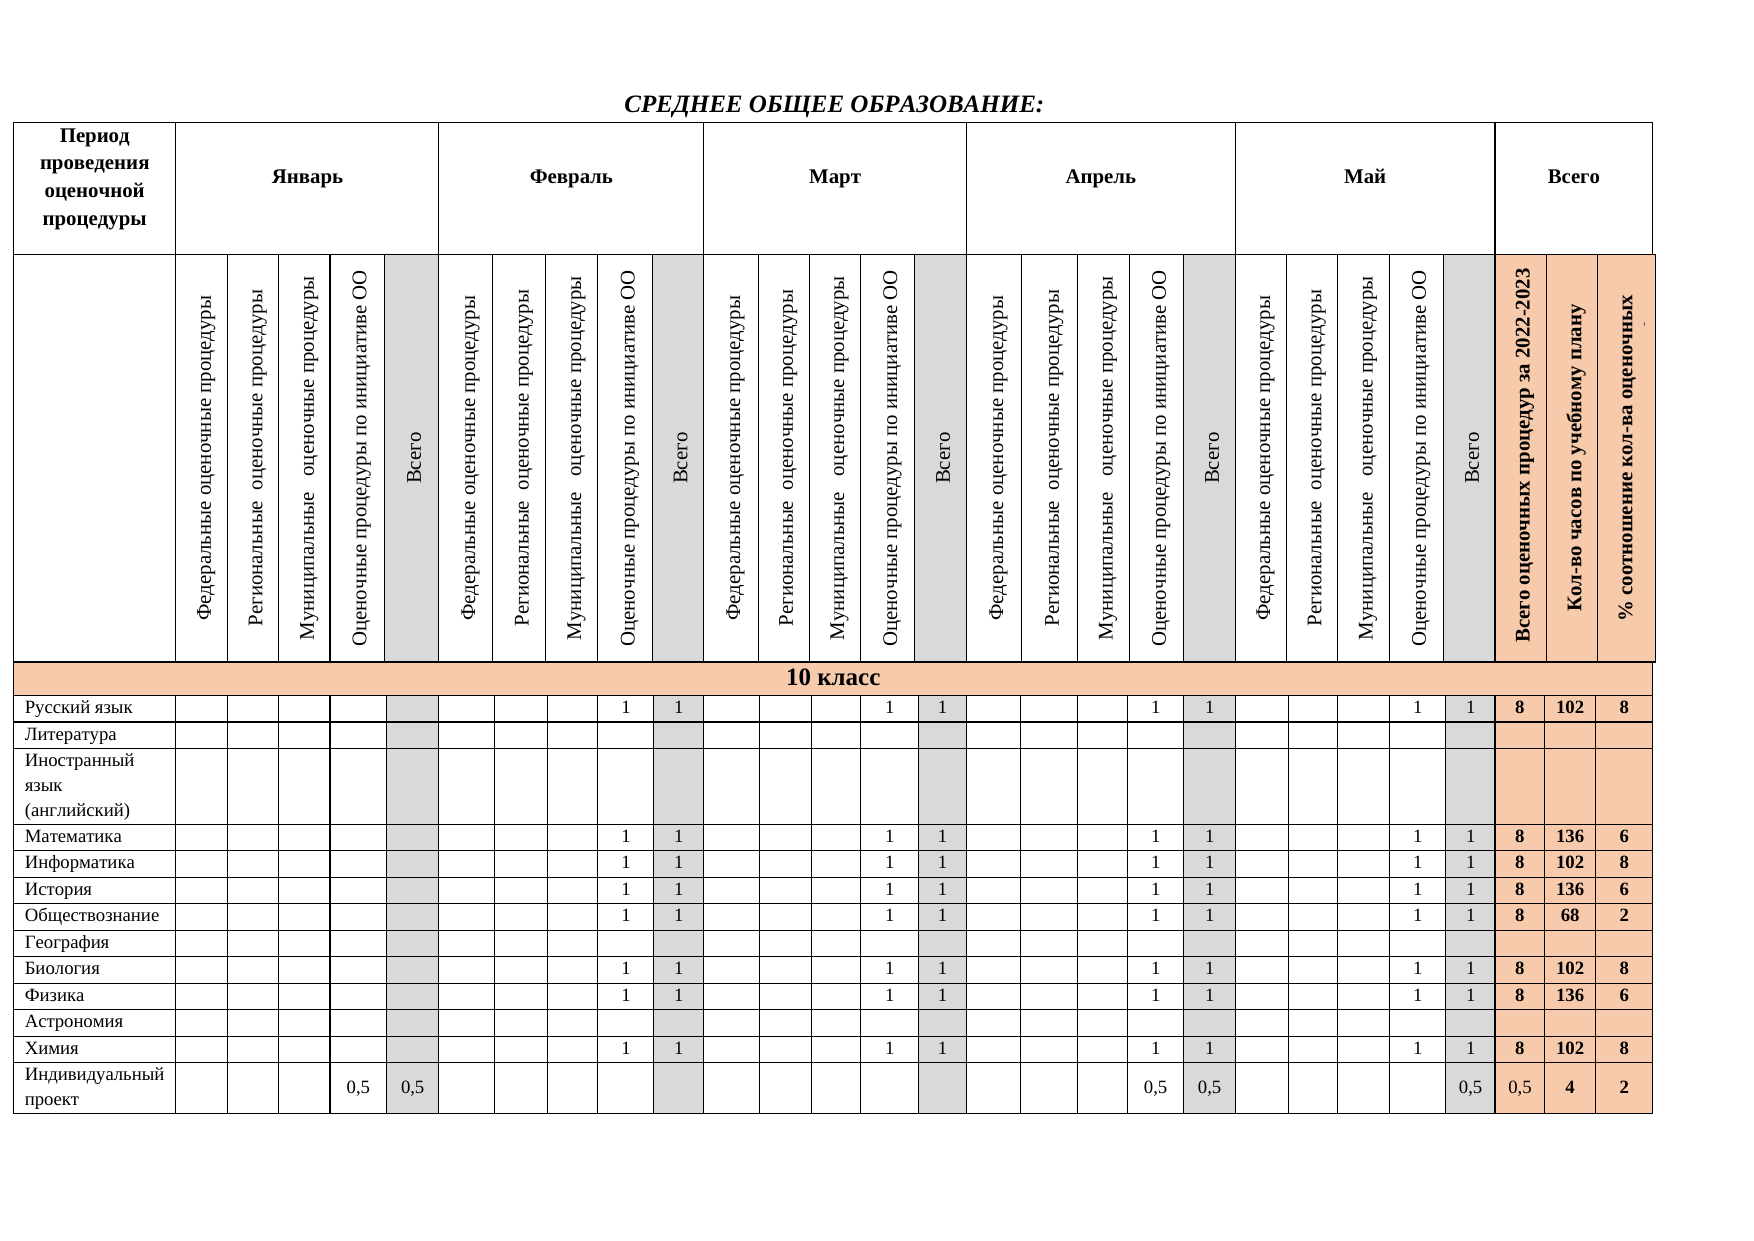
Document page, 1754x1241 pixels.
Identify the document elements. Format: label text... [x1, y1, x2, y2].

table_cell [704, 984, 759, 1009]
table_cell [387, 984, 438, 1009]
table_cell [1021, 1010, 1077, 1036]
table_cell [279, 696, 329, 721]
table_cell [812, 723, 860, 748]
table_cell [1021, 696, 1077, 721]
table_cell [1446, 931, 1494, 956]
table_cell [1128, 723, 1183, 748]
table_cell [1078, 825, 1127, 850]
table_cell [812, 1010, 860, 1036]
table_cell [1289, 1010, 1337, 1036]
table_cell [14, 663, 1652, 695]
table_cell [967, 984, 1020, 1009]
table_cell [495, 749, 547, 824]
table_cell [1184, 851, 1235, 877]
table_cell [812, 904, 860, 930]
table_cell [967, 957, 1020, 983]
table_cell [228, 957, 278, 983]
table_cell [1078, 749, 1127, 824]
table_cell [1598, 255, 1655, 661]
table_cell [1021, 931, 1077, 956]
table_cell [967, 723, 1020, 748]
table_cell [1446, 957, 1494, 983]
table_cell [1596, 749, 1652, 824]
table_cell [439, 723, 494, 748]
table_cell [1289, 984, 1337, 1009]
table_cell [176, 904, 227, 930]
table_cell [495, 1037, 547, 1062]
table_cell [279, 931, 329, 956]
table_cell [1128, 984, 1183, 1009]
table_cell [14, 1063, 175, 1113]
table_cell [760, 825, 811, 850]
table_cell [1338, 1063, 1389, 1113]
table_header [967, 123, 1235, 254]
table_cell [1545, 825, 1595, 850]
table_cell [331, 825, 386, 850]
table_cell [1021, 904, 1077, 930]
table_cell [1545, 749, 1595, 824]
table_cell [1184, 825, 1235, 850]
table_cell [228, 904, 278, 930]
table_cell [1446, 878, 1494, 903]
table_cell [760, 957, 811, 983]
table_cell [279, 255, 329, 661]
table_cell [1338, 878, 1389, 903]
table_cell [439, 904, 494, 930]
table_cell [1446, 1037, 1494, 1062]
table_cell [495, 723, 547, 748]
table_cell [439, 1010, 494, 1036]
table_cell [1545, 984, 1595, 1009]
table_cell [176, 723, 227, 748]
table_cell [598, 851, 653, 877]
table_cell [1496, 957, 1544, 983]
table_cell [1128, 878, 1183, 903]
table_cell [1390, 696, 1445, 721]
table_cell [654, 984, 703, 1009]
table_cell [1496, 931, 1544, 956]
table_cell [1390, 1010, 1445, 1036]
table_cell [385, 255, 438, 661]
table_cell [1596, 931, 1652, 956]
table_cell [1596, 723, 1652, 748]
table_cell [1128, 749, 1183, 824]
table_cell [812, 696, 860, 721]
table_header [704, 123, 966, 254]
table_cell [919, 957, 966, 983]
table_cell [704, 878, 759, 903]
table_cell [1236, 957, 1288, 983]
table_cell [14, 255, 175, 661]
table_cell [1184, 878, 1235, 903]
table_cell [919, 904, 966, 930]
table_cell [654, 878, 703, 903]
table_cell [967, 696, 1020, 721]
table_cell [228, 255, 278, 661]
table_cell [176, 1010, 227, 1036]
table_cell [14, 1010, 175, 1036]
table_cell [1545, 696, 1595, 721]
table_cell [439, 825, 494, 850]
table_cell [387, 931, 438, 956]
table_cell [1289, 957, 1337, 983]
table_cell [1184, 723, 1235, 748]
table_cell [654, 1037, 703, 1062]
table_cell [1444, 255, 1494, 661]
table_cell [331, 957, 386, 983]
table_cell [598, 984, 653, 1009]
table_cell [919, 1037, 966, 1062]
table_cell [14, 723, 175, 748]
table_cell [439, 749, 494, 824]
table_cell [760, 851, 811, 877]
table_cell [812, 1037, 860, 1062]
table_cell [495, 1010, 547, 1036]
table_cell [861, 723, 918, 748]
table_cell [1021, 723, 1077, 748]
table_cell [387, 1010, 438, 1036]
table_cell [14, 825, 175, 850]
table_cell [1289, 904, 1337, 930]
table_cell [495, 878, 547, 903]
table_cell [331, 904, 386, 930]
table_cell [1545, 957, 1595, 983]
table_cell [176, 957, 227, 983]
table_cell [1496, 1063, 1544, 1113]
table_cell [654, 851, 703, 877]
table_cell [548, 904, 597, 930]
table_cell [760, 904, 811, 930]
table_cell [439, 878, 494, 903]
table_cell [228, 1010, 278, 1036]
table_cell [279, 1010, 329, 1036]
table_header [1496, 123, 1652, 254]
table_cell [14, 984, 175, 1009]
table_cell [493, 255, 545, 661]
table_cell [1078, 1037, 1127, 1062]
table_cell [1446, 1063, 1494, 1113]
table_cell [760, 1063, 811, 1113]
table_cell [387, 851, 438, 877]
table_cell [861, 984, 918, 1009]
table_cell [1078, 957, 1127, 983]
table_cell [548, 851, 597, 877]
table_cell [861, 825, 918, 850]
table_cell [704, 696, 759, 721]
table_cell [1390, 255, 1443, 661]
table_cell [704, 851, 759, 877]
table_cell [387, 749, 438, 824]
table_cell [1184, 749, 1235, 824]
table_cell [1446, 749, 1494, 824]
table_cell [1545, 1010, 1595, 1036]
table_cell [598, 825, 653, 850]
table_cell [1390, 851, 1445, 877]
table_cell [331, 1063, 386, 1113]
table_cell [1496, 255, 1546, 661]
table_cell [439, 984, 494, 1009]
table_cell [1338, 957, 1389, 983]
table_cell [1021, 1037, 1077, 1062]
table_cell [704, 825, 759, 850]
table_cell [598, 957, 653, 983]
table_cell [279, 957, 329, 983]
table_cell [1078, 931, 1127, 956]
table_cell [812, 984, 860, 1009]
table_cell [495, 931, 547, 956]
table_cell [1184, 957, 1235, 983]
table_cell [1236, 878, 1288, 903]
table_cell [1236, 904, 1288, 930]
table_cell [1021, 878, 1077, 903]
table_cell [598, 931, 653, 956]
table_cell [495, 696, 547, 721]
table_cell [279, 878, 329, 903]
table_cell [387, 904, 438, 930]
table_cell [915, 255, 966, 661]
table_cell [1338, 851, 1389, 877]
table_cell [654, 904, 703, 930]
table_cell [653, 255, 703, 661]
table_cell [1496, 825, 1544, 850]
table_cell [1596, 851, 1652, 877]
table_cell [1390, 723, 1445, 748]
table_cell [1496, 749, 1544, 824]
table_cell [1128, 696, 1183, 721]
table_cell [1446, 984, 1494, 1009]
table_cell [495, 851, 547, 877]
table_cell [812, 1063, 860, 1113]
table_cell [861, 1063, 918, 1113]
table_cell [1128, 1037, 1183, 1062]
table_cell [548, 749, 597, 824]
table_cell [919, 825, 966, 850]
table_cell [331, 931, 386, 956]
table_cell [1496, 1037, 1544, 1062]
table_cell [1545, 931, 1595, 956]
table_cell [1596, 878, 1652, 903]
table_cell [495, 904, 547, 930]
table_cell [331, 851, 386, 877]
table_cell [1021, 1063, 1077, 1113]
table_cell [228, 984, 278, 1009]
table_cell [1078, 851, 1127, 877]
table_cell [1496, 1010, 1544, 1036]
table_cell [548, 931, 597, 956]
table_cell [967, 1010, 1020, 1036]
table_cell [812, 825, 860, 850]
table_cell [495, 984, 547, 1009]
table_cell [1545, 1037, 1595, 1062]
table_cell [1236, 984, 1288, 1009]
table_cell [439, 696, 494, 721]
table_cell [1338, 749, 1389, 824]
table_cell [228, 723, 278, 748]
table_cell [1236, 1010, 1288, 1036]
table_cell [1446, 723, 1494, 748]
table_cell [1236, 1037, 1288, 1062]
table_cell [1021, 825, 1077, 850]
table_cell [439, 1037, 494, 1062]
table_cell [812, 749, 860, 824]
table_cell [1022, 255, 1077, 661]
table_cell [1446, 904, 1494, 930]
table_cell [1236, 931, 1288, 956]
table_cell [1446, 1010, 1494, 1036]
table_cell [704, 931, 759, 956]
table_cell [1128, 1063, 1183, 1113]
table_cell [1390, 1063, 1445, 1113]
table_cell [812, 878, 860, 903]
text СРЕДНЕЕ ОБЩЕЕ ОБРАЗОВАНИЕ: [29, 89, 1639, 117]
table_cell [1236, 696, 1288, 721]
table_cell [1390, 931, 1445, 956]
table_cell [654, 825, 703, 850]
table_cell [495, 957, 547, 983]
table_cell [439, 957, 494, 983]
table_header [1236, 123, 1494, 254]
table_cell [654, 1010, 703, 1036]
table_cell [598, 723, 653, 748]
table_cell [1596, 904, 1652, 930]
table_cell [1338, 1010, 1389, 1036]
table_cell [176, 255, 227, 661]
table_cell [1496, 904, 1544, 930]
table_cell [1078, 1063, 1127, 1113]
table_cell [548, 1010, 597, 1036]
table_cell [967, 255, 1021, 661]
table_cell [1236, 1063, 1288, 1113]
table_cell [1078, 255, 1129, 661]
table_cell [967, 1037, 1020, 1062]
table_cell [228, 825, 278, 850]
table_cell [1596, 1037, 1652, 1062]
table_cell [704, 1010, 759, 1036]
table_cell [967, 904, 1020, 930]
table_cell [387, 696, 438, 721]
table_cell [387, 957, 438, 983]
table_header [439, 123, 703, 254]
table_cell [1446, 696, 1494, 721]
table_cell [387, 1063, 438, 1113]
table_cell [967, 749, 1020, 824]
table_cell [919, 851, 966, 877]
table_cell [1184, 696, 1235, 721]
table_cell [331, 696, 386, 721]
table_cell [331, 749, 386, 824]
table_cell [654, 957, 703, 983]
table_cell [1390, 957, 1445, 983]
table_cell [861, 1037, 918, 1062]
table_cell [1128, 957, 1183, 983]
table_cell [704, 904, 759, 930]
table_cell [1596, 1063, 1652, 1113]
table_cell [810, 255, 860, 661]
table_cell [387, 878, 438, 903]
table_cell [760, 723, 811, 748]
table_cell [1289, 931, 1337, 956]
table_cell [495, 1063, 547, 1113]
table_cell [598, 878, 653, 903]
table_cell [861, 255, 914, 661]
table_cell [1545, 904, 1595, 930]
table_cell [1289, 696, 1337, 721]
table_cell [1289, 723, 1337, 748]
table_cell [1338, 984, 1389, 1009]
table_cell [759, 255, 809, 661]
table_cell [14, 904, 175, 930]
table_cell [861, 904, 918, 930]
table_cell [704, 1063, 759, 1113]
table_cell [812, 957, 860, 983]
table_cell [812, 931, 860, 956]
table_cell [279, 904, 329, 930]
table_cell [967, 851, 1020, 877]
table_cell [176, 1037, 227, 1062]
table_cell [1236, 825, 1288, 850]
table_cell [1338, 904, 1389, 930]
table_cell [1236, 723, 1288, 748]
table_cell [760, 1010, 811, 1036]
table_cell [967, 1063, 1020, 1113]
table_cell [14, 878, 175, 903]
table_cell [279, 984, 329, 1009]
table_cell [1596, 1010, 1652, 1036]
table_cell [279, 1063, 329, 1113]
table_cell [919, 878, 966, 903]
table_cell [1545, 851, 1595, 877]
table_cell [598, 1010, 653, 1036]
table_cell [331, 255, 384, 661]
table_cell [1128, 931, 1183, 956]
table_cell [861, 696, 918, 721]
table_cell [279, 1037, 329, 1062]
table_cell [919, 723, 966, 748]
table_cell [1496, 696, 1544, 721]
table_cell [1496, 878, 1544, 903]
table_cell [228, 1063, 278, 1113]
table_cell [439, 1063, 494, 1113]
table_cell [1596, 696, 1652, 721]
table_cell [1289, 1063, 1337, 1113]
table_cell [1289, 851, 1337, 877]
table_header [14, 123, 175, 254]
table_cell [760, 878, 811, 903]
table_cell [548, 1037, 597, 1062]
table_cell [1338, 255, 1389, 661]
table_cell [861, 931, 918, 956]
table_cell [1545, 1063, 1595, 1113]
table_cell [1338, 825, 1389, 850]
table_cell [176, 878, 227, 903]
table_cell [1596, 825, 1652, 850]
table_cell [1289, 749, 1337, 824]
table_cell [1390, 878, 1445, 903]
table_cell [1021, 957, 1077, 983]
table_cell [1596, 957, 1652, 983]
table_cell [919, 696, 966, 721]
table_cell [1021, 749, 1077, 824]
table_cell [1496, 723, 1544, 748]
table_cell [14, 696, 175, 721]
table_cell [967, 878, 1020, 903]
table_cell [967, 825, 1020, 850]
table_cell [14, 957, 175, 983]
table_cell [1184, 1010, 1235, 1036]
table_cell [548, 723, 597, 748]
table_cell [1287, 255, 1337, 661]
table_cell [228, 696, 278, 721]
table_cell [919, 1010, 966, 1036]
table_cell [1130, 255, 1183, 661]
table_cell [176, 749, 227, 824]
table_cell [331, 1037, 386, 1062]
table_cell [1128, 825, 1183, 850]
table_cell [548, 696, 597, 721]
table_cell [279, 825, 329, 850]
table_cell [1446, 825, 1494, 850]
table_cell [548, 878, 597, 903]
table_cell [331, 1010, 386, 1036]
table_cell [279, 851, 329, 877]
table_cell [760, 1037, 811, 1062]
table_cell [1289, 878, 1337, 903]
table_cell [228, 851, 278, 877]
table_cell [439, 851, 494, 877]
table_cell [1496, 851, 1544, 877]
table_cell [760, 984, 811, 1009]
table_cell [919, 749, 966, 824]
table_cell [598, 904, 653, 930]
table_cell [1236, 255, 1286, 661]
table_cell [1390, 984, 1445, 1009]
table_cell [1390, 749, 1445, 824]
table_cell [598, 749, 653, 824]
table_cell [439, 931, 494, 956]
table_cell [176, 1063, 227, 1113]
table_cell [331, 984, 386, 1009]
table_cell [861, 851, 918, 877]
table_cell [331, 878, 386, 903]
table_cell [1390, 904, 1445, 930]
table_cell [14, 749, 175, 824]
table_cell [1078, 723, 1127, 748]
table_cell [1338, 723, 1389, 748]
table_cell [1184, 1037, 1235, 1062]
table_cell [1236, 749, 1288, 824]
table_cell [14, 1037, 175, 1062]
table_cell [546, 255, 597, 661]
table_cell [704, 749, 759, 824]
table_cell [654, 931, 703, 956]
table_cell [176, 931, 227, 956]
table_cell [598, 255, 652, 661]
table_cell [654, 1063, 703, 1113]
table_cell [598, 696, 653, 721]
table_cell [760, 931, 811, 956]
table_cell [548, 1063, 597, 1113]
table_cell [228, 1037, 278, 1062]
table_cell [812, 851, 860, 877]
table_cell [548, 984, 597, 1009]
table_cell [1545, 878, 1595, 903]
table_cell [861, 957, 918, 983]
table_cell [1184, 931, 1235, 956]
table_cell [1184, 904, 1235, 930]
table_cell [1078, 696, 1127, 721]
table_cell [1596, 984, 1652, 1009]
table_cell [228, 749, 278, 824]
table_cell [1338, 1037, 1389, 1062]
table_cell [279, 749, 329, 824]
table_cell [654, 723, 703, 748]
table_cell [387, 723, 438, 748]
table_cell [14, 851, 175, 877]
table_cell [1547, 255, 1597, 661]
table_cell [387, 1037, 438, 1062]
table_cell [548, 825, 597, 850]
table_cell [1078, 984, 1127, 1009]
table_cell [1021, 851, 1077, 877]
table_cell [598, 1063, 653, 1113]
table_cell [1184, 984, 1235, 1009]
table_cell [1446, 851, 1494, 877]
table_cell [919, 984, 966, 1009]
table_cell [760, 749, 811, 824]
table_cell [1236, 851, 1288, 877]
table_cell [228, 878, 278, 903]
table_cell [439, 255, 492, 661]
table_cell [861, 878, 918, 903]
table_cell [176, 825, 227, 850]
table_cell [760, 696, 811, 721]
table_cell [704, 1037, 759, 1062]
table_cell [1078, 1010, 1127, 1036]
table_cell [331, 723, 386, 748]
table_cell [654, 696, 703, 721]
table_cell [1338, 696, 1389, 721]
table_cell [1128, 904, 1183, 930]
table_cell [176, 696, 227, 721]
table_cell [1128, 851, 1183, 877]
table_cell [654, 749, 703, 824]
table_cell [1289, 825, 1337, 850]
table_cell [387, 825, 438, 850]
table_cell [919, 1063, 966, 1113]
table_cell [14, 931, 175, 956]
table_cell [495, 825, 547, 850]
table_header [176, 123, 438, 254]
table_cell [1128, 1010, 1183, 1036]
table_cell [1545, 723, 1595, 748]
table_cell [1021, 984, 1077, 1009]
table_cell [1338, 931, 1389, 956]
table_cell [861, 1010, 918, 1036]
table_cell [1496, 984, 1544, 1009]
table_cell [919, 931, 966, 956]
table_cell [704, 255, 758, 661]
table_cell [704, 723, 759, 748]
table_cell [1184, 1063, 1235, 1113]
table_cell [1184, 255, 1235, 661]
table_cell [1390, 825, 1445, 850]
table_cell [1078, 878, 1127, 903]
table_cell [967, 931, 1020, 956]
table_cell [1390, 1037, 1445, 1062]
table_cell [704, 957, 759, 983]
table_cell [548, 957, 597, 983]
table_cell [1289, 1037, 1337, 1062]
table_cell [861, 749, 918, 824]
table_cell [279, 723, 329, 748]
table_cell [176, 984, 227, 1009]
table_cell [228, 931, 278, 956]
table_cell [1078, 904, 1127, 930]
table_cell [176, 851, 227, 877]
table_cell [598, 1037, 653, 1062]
